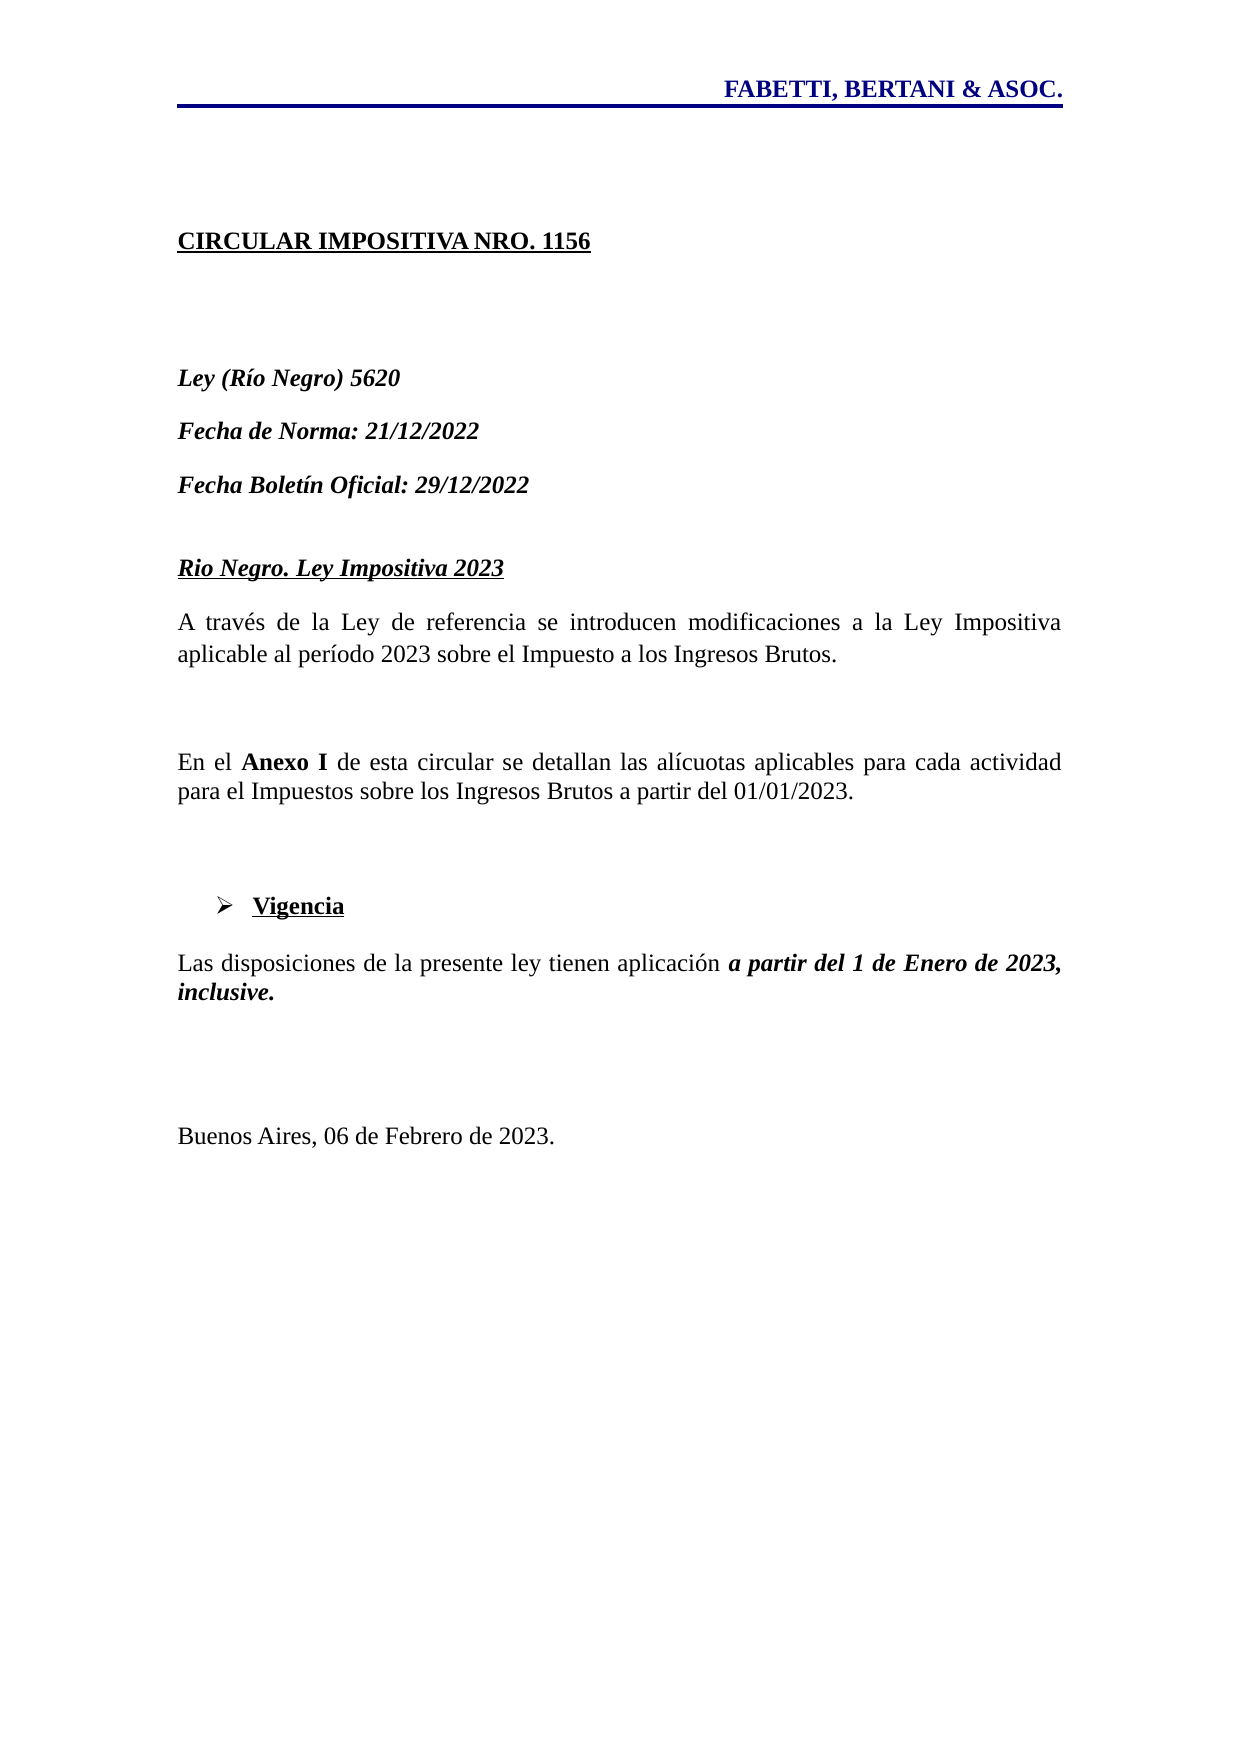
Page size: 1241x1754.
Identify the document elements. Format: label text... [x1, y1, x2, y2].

text Las disposiciones de la presente ley tienen aplicación a partir del 1 de Enero de 2023, inclusive. [177, 948, 1063, 1006]
text Rio Negro. Ley Impositiva 2023 [177, 553, 1063, 581]
subtitle CIRCULAR IMPOSITIVA NRO. 1156 [177, 226, 1063, 255]
text En el Anexo I de esta circular se detallan las alícuotas aplicables para cada actividad para el Impuestos sobre los Ingresos Brutos a partir del 01/01/2023. [177, 747, 1063, 805]
list Vigencia [215, 891, 1063, 920]
text A través de la Ley de referencia se introducen modificaciones a la Ley Impositiva aplicable al período 2023 sobre el Impuesto a los Ingresos Brutos. [177, 607, 1063, 668]
subtitle Fecha de Norma: 21/12/2022 [177, 416, 1063, 445]
text Buenos Aires, 06 de Febrero de 2023. [177, 1121, 1063, 1150]
subtitle Fecha Boletín Oficial: 29/12/2022 [177, 470, 1063, 499]
subtitle Ley (Río Negro) 5620 [177, 363, 1063, 391]
